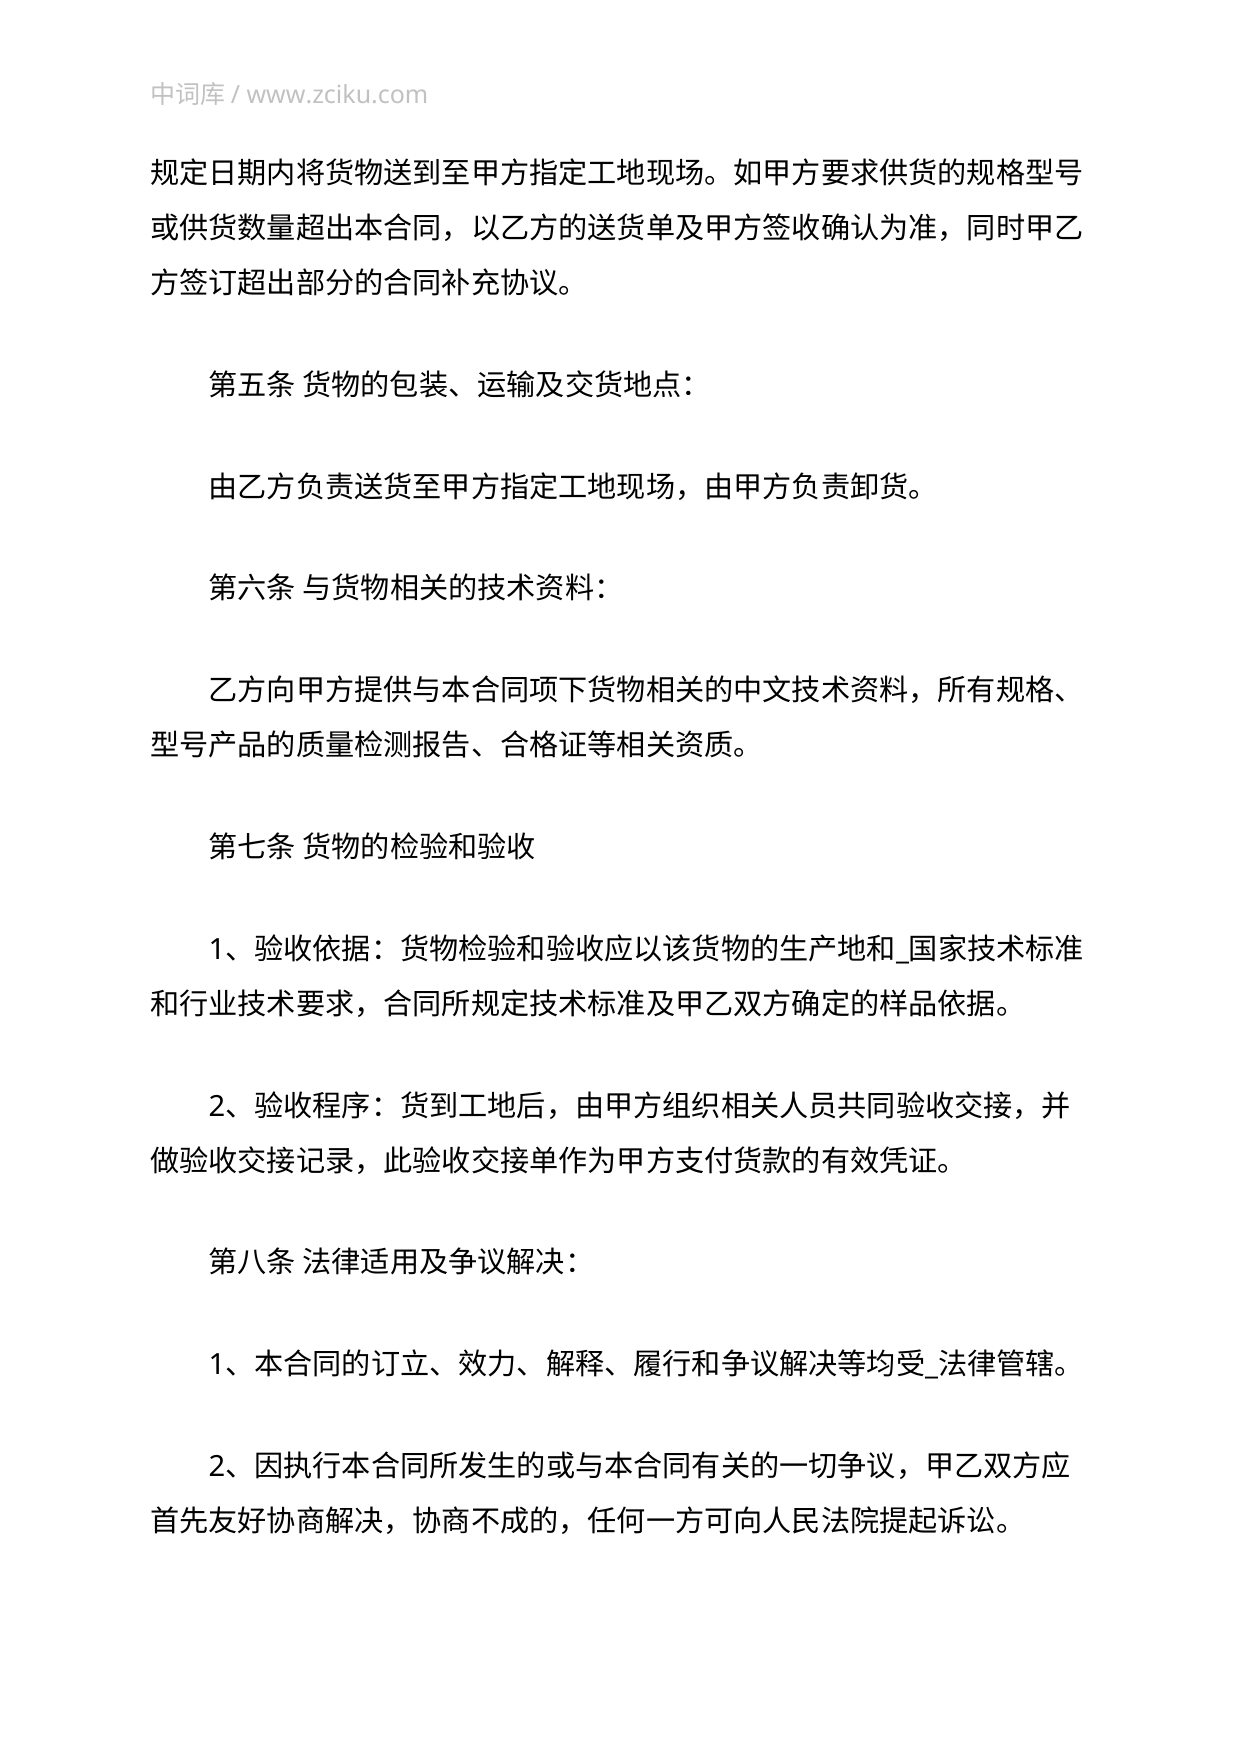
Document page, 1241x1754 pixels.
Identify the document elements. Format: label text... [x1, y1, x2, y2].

text 由乙方负责送货至甲方指定工地现场，由甲方负责卸货。 [150, 463, 1090, 506]
text 第六条 与货物相关的技术资料： [150, 565, 1090, 607]
text 第五条 货物的包装、运输及交货地点： [150, 362, 1090, 404]
text 第七条 货物的检验和验收 [150, 823, 1090, 866]
text 乙方向甲方提供与本合同项下货物相关的中文技术资料，所有规格、型号产品的质量检测报告、合格证等相关资质。 [150, 667, 1090, 764]
text 2、因执行本合同所发生的或与本合同有关的一切争议，甲乙双方应首先友好协商解决，协商不成的，任何一方可向人民法院提起诉讼。 [150, 1443, 1090, 1540]
text 1、验收依据：货物检验和验收应以该货物的生产地和_国家技术标准和行业技术要求，合同所规定技术标准及甲乙双方确定的样品依据。 [150, 925, 1090, 1023]
text 第八条 法律适用及争议解决： [150, 1239, 1090, 1281]
text 1、本合同的订立、效力、解释、履行和争议解决等均受_法律管辖。 [150, 1341, 1090, 1383]
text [150, 150, 1090, 302]
text 2、验收程序：货到工地后，由甲方组织相关人员共同验收交接，并做验收交接记录，此验收交接单作为甲方支付货款的有效凭证。 [150, 1082, 1090, 1179]
